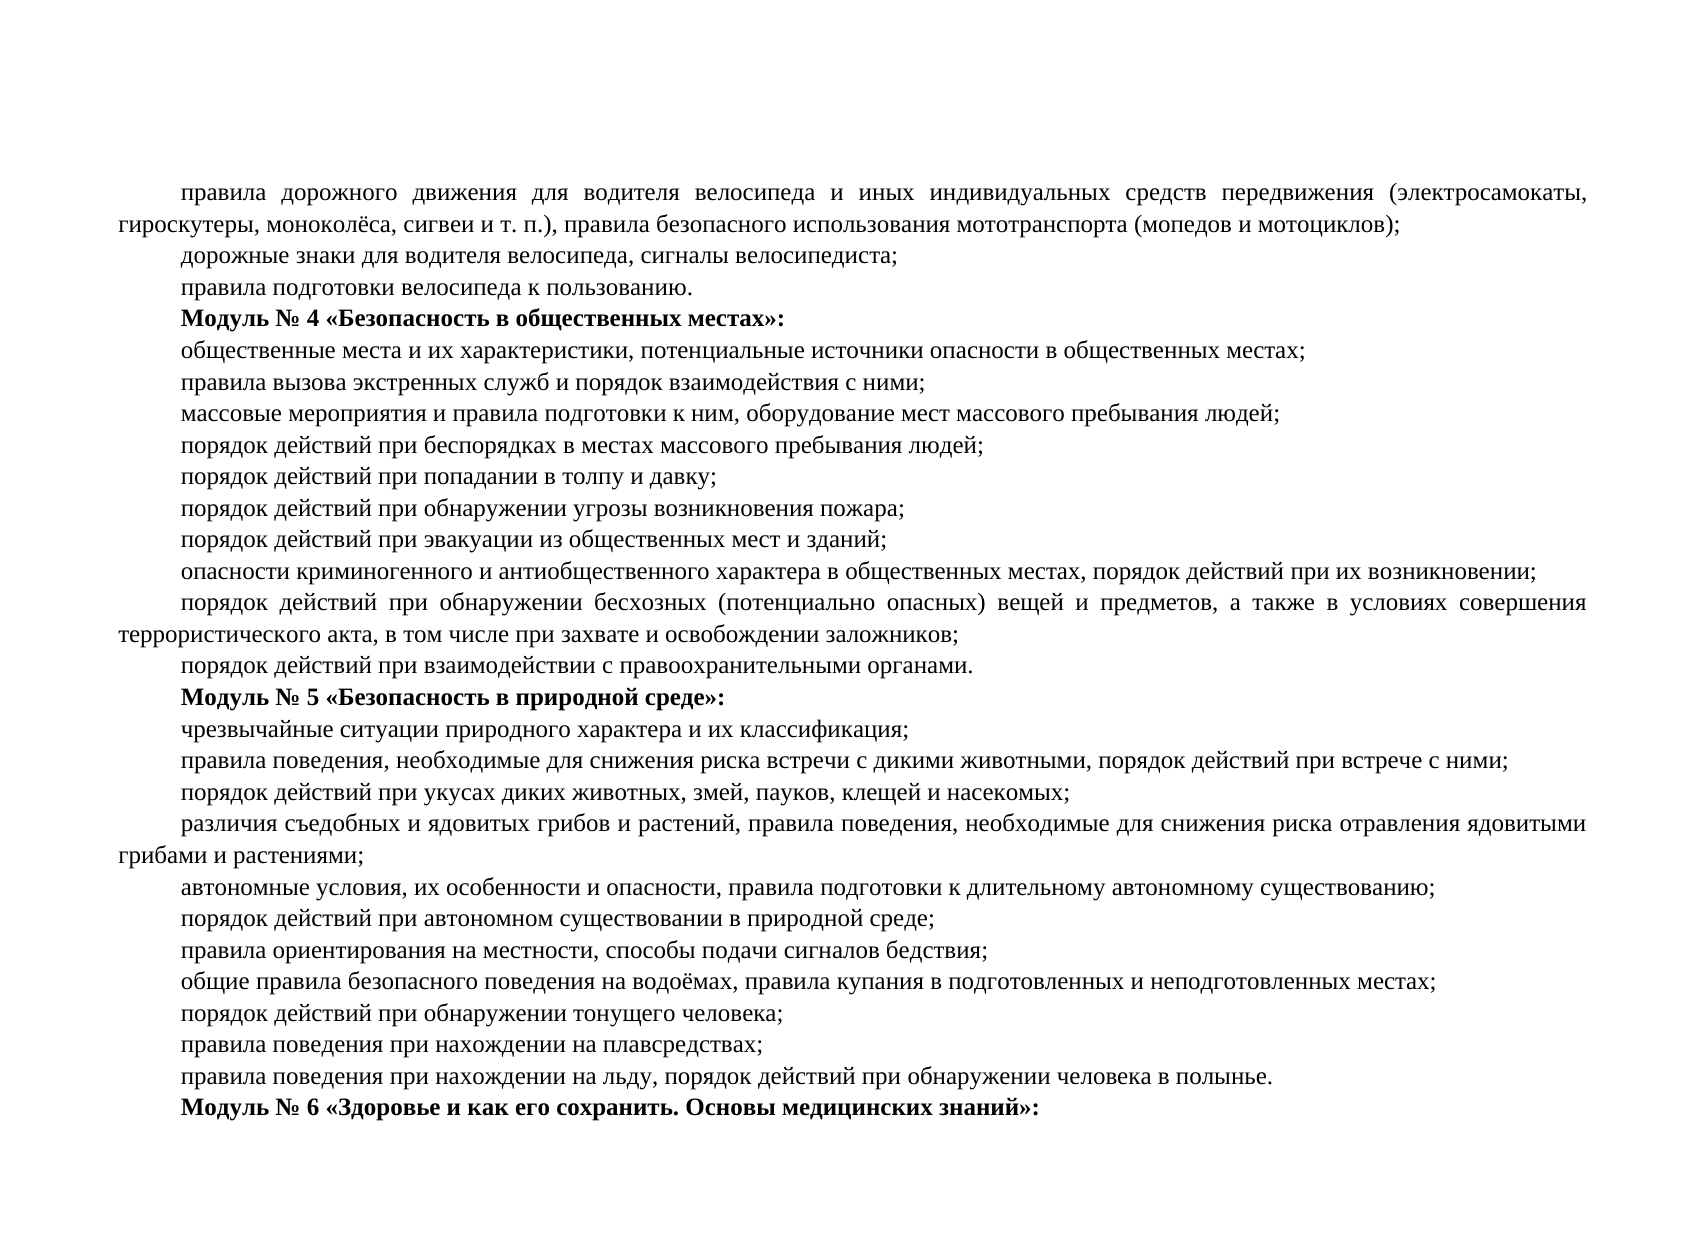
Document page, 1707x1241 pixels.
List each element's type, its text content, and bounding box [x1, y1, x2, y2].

text порядок действий при эвакуации из общественных мест и зданий; [118, 524, 1588, 553]
text порядок действий при беспорядках в местах массового пребывания людей; [118, 430, 1588, 458]
text чрезвычайные ситуации природного характера и их классификация; [118, 714, 1588, 742]
text массовые мероприятия и правила подготовки к ним, оборудование мест массового пребывания людей; [118, 398, 1588, 427]
text правила вызова экстренных служб и порядок взаимодействия с ними; [118, 367, 1588, 395]
text различия съедобных и ядовитых грибов и растений, правила поведения, необходимые для снижения риска отравления ядовитыми грибами и растениями; [118, 808, 1588, 869]
text опасности криминогенного и антиобщественного характера в общественных местах, порядок действий при их возникновении; [118, 556, 1588, 585]
text автономные условия, их особенности и опасности, правила подготовки к длительному автономному существованию; [118, 872, 1588, 900]
text дорожные знаки для водителя велосипеда, сигналы велосипедиста; [118, 240, 1588, 269]
text общие правила безопасного поведения на водоёмах, правила купания в подготовленных и неподготовленных местах; [118, 966, 1588, 995]
text порядок действий при обнаружении бесхозных (потенциально опасных) вещей и предметов, а также в условиях совершения террористического акта, в том числе при захвате и освобождении заложников; [118, 587, 1588, 648]
text Модуль № 4 «Безопасность в общественных местах»: [118, 303, 1588, 332]
text правила поведения, необходимые для снижения риска встречи с дикими животными, порядок действий при встрече с ними; [118, 745, 1588, 774]
text Модуль № 6 «Здоровье и как его сохранить. Основы медицинских знаний»: [118, 1092, 1588, 1121]
text правила ориентирования на местности, способы подачи сигналов бедствия; [118, 935, 1588, 963]
text порядок действий при автономном существовании в природной среде; [118, 903, 1588, 932]
text общественные места и их характеристики, потенциальные источники опасности в общественных местах; [118, 335, 1588, 364]
text правила поведения при нахождении на льду, порядок действий при обнаружении человека в полынье. [118, 1061, 1588, 1090]
text Модуль № 5 «Безопасность в природной среде»: [118, 682, 1588, 711]
text порядок действий при укусах диких животных, змей, пауков, клещей и насекомых; [118, 777, 1588, 806]
text правила подготовки велосипеда к пользованию. [118, 272, 1588, 301]
text порядок действий при попадании в толпу и давку; [118, 461, 1588, 490]
text правила поведения при нахождении на плавсредствах; [118, 1029, 1588, 1058]
text порядок действий при взаимодействии с правоохранительными органами. [118, 651, 1588, 679]
text правила дорожного движения для водителя велосипеда и иных индивидуальных средств передвижения (электросамокаты, гироскутеры, моноколёса, сигвеи и т. п.), правила безопасного использования мототранспорта (мопедов и мотоциклов); [118, 177, 1588, 237]
text порядок действий при обнаружении угрозы возникновения пожара; [118, 493, 1588, 522]
text порядок действий при обнаружении тонущего человека; [118, 998, 1588, 1027]
